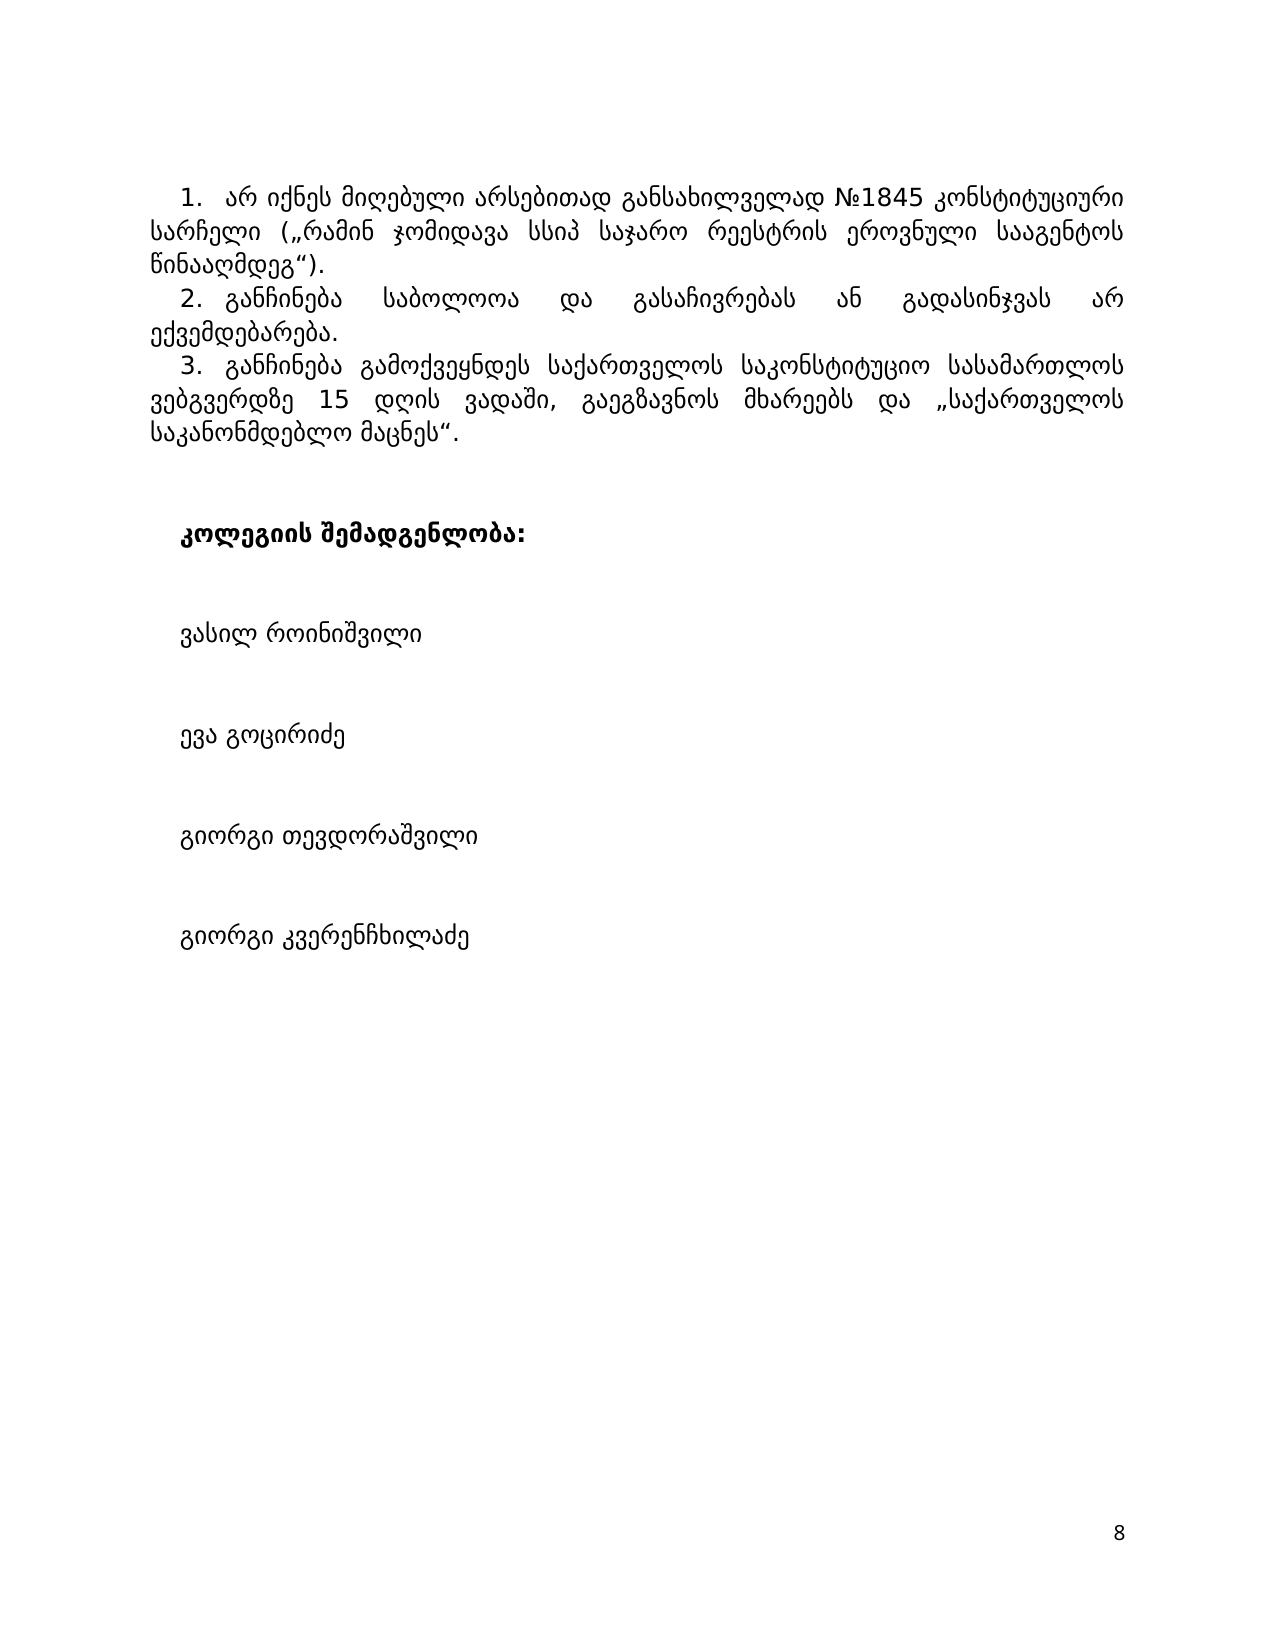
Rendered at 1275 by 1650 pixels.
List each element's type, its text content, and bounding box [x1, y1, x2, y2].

text კოლეგიის შემადგენლობა: [150, 519, 1125, 548]
text გიორგი კვერენჩხილაძე [150, 921, 1125, 951]
text ვასილ როინიშვილი [150, 619, 1125, 649]
list განჩინება გამოქვეყნდეს საქართველოს საკონსტიტუციო სასამართლოს ვებგვერდზე 15 დღის ვადაში, გაეგზავნოს მხარეებს და „საქართველოს საკანონმდებლო მაცნეს“. [150, 351, 1125, 447]
list განჩინება საბოლოოა და გასაჩივრებას ან გადასინჯვას არ ექვემდებარება. [150, 284, 1125, 347]
text გიორგი თევდორაშვილი [150, 821, 1125, 850]
list არ იქნეს მიღებული არსებითად განსახილველად №1845 კონსტიტუციური სარჩელი („რამინ ჯომიდავა სსიპ საჯარო რეესტრის ეროვნული სააგენტოს წინააღმდეგ“). [150, 183, 1125, 280]
text ევა გოცირიძე [150, 720, 1125, 749]
